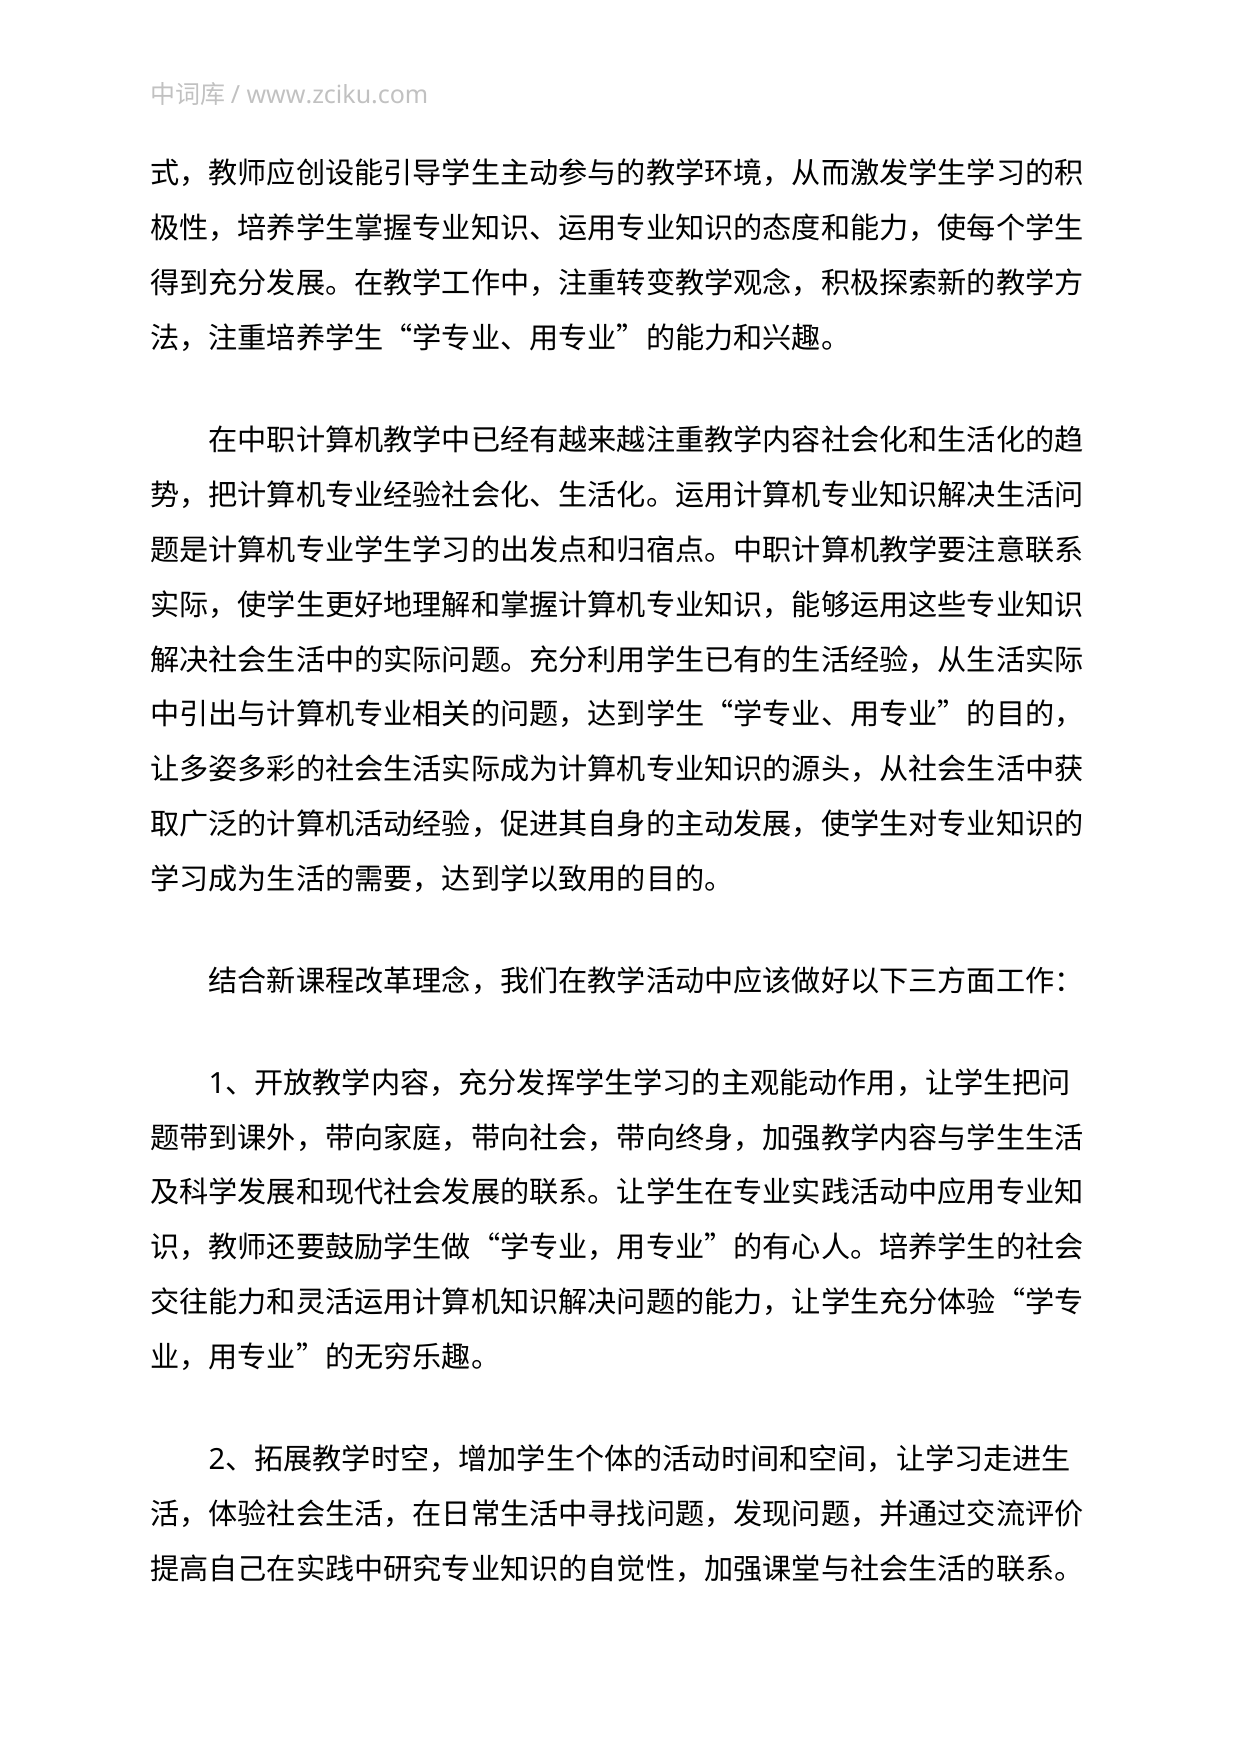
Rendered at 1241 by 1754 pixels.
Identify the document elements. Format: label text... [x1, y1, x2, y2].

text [150, 150, 1090, 357]
text 1、开放教学内容，充分发挥学生学习的主观能动作用，让学生把问题带到课外，带向家庭，带向社会，带向终身，加强教学内容与学生生活及科学发展和现代社会发展的联系。让学生在专业实践活动中应用专业知识，教师还要鼓励学生做“学专业，用专业”的有心人。培养学生的社会交往能力和灵活运用计算机知识解决问题的能力，让学生充分体验“学专业，用专业”的无穷乐趣。 [150, 1059, 1090, 1376]
text 2、拓展教学时空，增加学生个体的活动时间和空间，让学习走进生活，体验社会生活，在日常生活中寻找问题，发现问题，并通过交流评价提高自己在实践中研究专业知识的自觉性，加强课堂与社会生活的联系。 [150, 1436, 1090, 1588]
text 结合新课程改革理念，我们在教学活动中应该做好以下三方面工作： [150, 957, 1090, 1000]
text 在中职计算机教学中已经有越来越注重教学内容社会化和生活化的趋势，把计算机专业经验社会化、生活化。运用计算机专业知识解决生活问题是计算机专业学生学习的出发点和归宿点。中职计算机教学要注意联系实际，使学生更好地理解和掌握计算机专业知识，能够运用这些专业知识解决社会生活中的实际问题。充分利用学生已有的生活经验，从生活实际中引出与计算机专业相关的问题，达到学生“学专业、用专业”的目的，让多姿多彩的社会生活实际成为计算机专业知识的源头，从社会生活中获取广泛的计算机活动经验，促进其自身的主动发展，使学生对专业知识的学习成为生活的需要，达到学以致用的目的。 [150, 416, 1090, 898]
